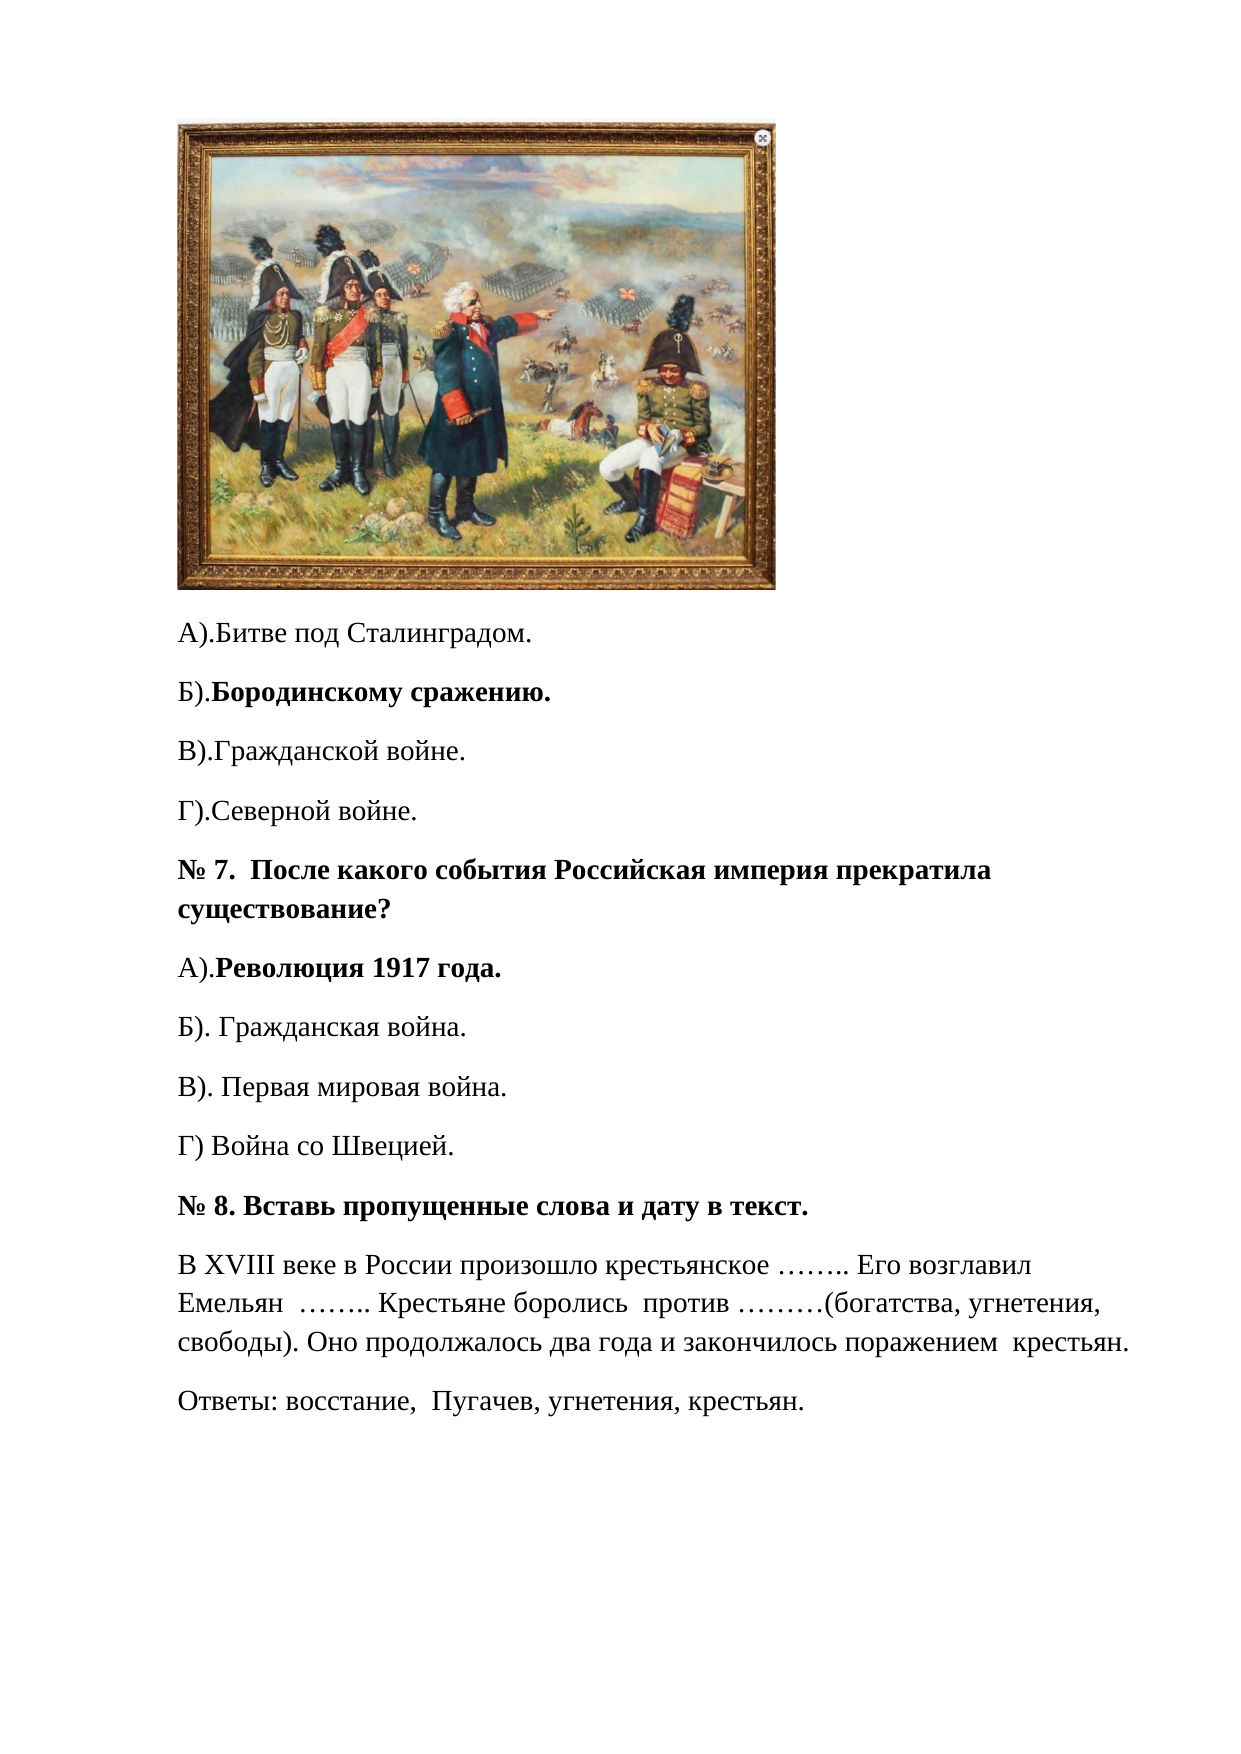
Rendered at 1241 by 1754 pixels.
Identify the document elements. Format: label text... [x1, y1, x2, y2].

text Г) Война со Швецией. [177, 1128, 1152, 1162]
picture [177, 118, 776, 590]
text Б).Бородинскому сражению. [177, 674, 1152, 708]
text В).Гражданской войне. [177, 733, 1152, 767]
text В). Первая мировая война. [177, 1069, 1152, 1102]
text В XVIII веке в России произошло крестьянское …….. Его возглавил Емельян …….. Крестьяне боролись против ………(богатства, угнетения, свободы). Оно продолжалось два года и закончилось поражением крестьян. [177, 1247, 1152, 1358]
text Ответы: восстание, Пугачев, угнетения, крестьян. [177, 1383, 1152, 1417]
text № 7. После какого события Российская империя прекратила существование? [177, 852, 1152, 924]
text Б). Гражданская война. [177, 1009, 1152, 1043]
text Г).Северной войне. [177, 793, 1152, 826]
text А).Революция 1917 года. [177, 950, 1152, 984]
text А).Битве под Сталинградом. [177, 615, 1152, 648]
text № 8. Вставь пропущенные слова и дату в текст. [177, 1188, 1152, 1221]
